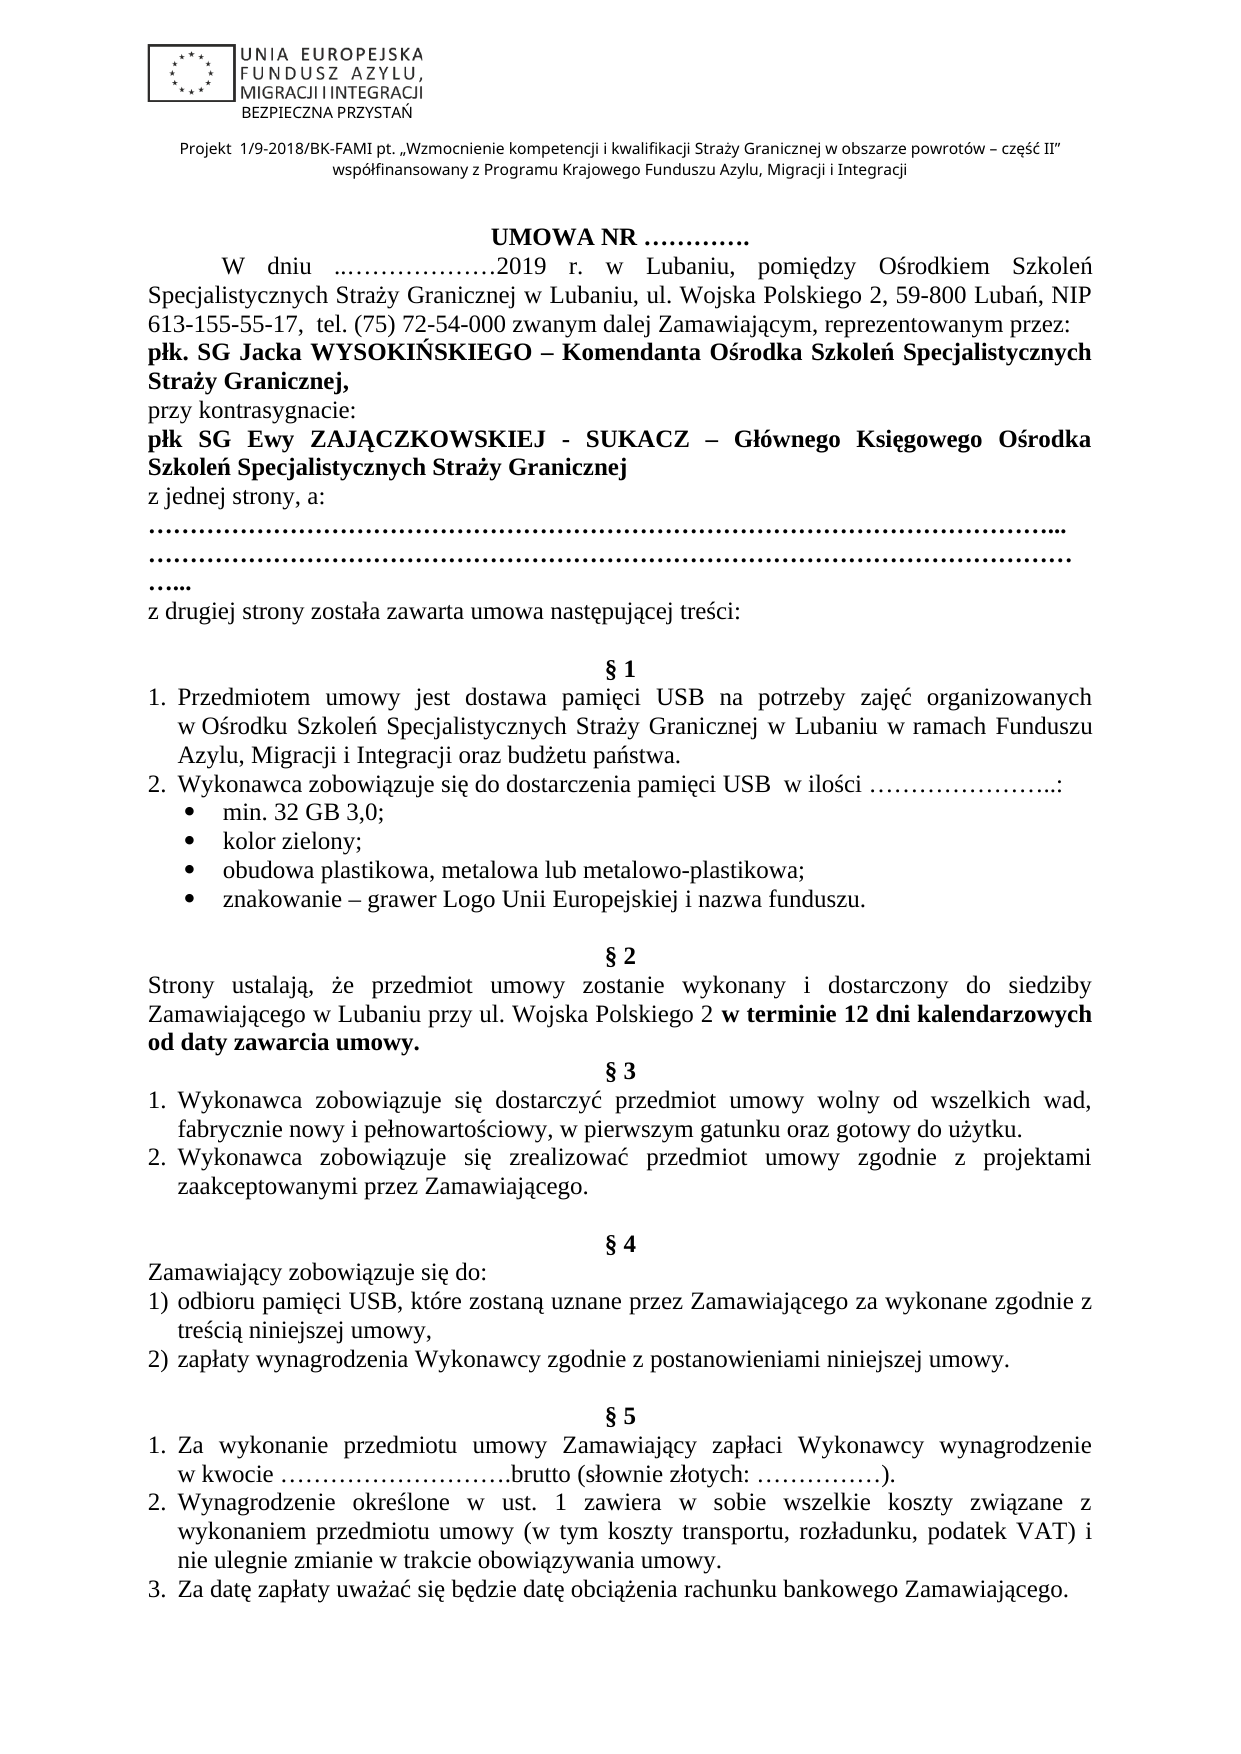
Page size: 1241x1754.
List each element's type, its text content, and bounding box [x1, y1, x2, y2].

list Wykonawca zobowiązuje się do dostarczenia pamięci USB w ilości …………………..: [148, 769, 1093, 797]
list odbioru pamięci USB, które zostaną uznane przez Zamawiającego za wykonane zgodnie z treścią niniejszej umowy, [148, 1286, 1093, 1344]
text Projekt 1/9-2018/BK-FAMI pt. „Wzmocnienie kompetencji i kwalifikacji Straży Granicznej w obszarze powrotów – część II” [148, 137, 1093, 159]
text W dniu ..………………2019 r. w Lubaniu, pomiędzy Ośrodkiem Szkoleń Specjalistycznych Straży Granicznej w Lubaniu, ul. Wojska Polskiego 2, 59-800 Lubań, NIP 613-155-55-17, tel. (75) 72-54-000 zwanym dalej Zamawiającym, reprezentowanym przez: [148, 251, 1093, 337]
text Zamawiający zobowiązuje się do: [148, 1257, 1093, 1286]
text § 1 [148, 654, 1093, 682]
picture [147, 44, 423, 102]
list Za wykonanie przedmiotu umowy Zamawiający zapłaci Wykonawcy wynagrodzenie w kwocie ……………………….brutto (słownie złotych: ……………). [148, 1430, 1093, 1487]
text płk. SG Jacka WYSOKIŃSKIEGO – Komendanta Ośrodka Szkoleń Specjalistycznych Straży Granicznej, [148, 337, 1093, 395]
text BEZPIECZNA PRZYSTAŃ [148, 102, 1093, 123]
text współfinansowany z Programu Krajowego Funduszu Azylu, Migracji i Integracji [148, 159, 1093, 180]
text § 3 [148, 1056, 1093, 1085]
list zapłaty wynagrodzenia Wykonawcy zgodnie z postanowieniami niniejszej umowy. [148, 1344, 1093, 1372]
list Wykonawca zobowiązuje się zrealizować przedmiot umowy zgodnie z projektami zaakceptowanymi przez Zamawiającego. [148, 1142, 1093, 1200]
text przy kontrasygnacie: [148, 395, 1093, 424]
text z jednej strony, a: [148, 481, 1093, 510]
list Wykonawca zobowiązuje się dostarczyć przedmiot umowy wolny od wszelkich wad, fabrycznie nowy i pełnowartościowy, w pierwszym gatunku oraz gotowy do użytku. [148, 1085, 1093, 1142]
list Przedmiotem umowy jest dostawa pamięci USB na potrzeby zajęć organizowanych w Ośrodku Szkoleń Specjalistycznych Straży Granicznej w Lubaniu w ramach Funduszu Azylu, Migracji i Integracji oraz budżetu państwa. [148, 682, 1093, 769]
text § 2 [148, 941, 1093, 970]
list obudowa plastikowa, metalowa lub metalowo-plastikowa; [185, 855, 1093, 884]
list Za datę zapłaty uważać się będzie datę obciążenia rachunku bankowego Zamawiającego. [148, 1574, 1093, 1602]
text z drugiej strony została zawarta umowa następującej treści: [148, 596, 1093, 625]
text § 4 [148, 1229, 1093, 1257]
text Strony ustalają, że przedmiot umowy zostanie wykonany i dostarczony do siedziby Zamawiającego w Lubaniu przy ul. Wojska Polskiego 2 w terminie 12 dni kalendarzowych od daty zawarcia umowy. [148, 970, 1093, 1056]
list znakowanie – grawer Logo Unii Europejskiej i nazwa funduszu. [185, 884, 1093, 912]
text 5 [148, 1401, 1093, 1430]
text ………………………………………………………………………………………………...……………………………………………………………………………………………………... [148, 510, 1093, 596]
text płk SG Ewy ZAJĄCZKOWSKIEJ - SUKACZ – Głównego Księgowego Ośrodka Szkoleń Specjalistycznych Straży Granicznej [148, 424, 1093, 481]
list kolor zielony; [185, 826, 1093, 855]
list min. 32 GB 3,0; [185, 797, 1093, 826]
text UMOWA NR …………. [148, 222, 1093, 251]
list Wynagrodzenie określone w ust. 1 zawiera w sobie wszelkie koszty związane z wykonaniem przedmiotu umowy (w tym koszty transportu, rozładunku, podatek VAT) i nie ulegnie zmianie w trakcie obowiązywania umowy. [148, 1487, 1093, 1574]
